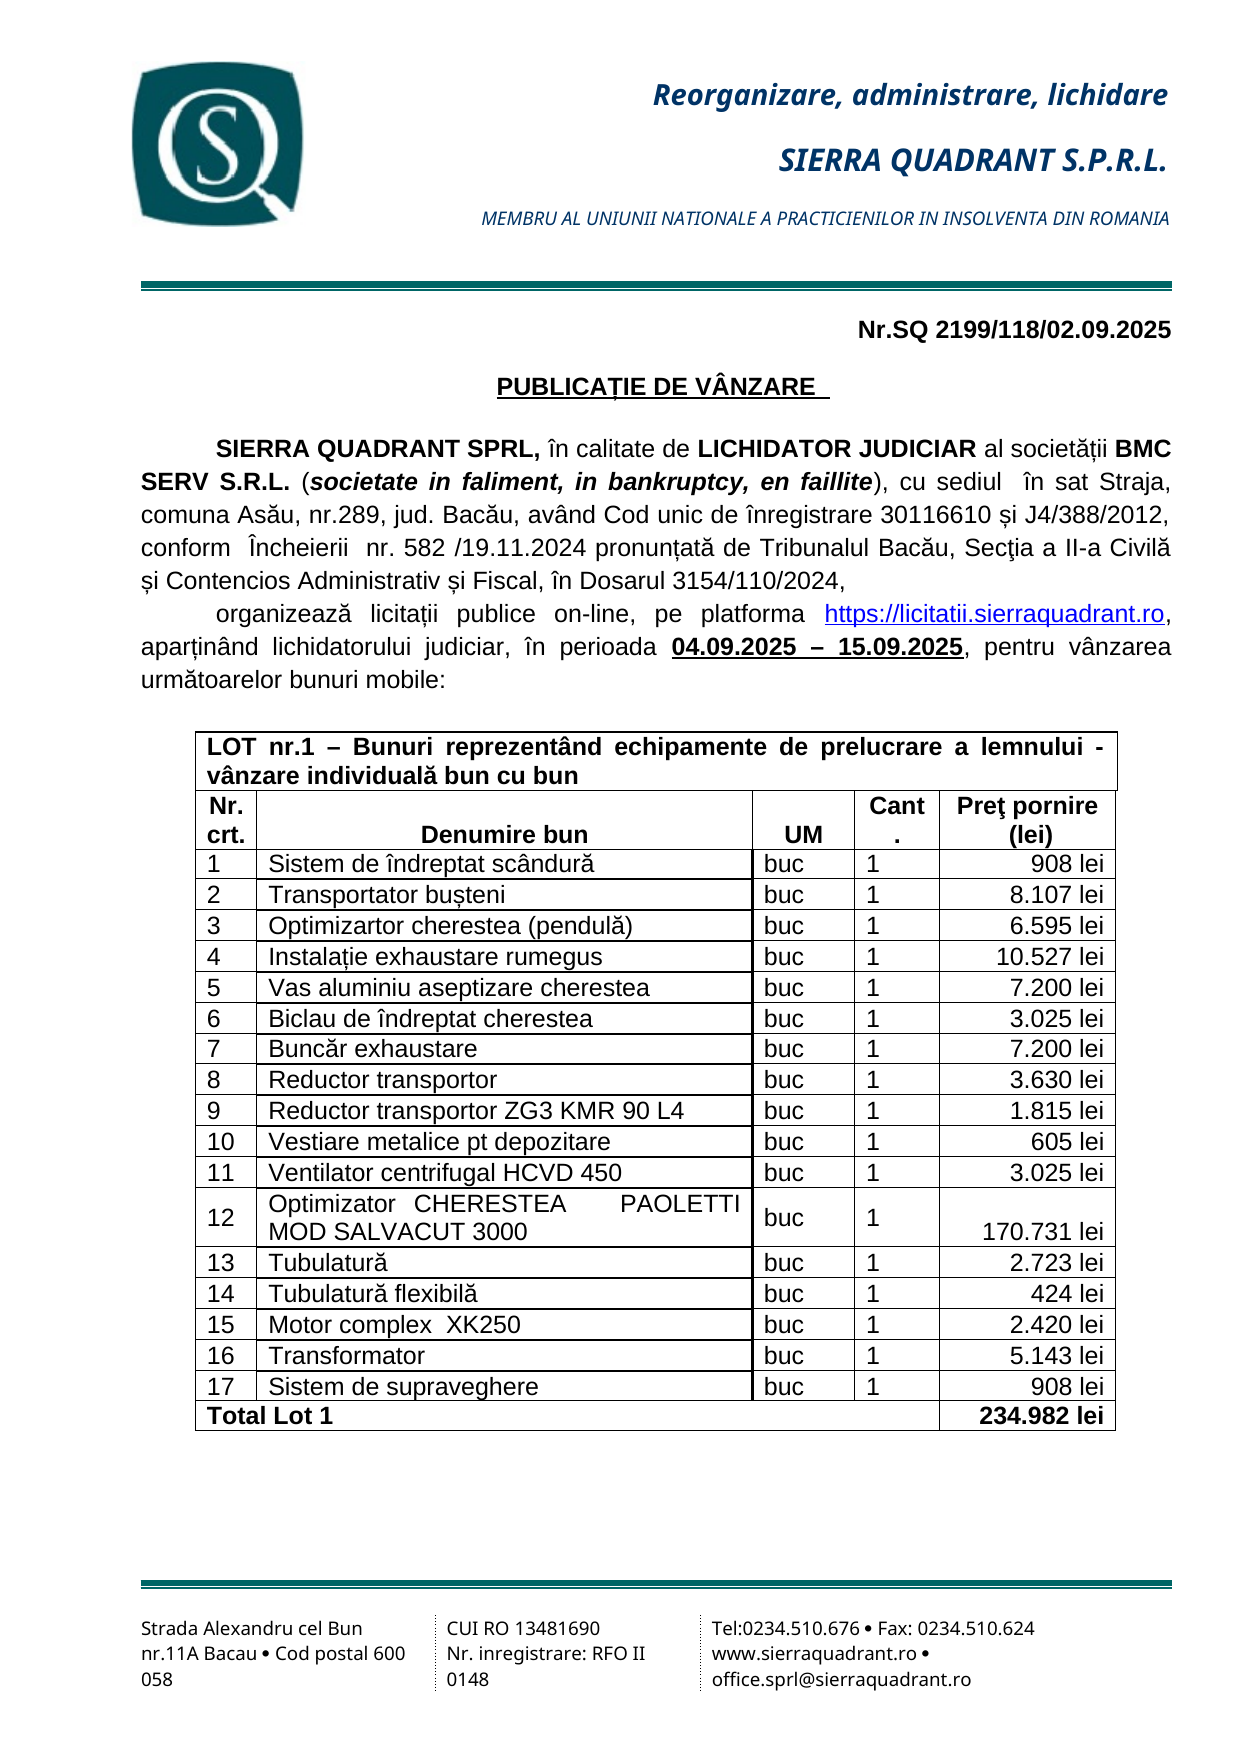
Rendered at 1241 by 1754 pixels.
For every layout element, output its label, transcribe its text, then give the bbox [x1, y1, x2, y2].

table_cell Denumire bun [257, 791, 752, 848]
table_cell Motor complex XK250 [257, 1310, 751, 1339]
table_cell 2.723 lei [940, 1247, 1115, 1277]
table_cell Total Lot 1 [196, 1401, 939, 1430]
table_cell Reductor transportor [257, 1065, 751, 1094]
table_cell buc [754, 1003, 854, 1032]
text Nr.SQ 2199/118/02.09.2025 [141, 315, 1172, 344]
table_cell Instalație exhaustare rumegus [257, 942, 751, 971]
table_cell buc [754, 1157, 854, 1187]
table_cell buc [754, 910, 854, 940]
table_cell 3.025 lei [940, 1003, 1115, 1032]
table_cell 1 [855, 1064, 939, 1094]
table_cell Optimizator CHERESTEA PAOLETTI MOD SALVACUT 3000 [257, 1189, 751, 1246]
table_cell buc [754, 1095, 854, 1125]
table_cell Reductor transportor ZG3 KMR 90 L4 [257, 1096, 751, 1125]
table_cell 1 [855, 910, 939, 940]
table_cell Biclau de îndreptat cherestea [257, 1004, 751, 1032]
table_cell 4 [196, 941, 256, 971]
table_cell 12 [196, 1188, 256, 1246]
table_cell 17 [196, 1371, 256, 1400]
table_cell Buncăr exhaustare [257, 1035, 751, 1063]
table_cell buc [754, 879, 854, 909]
table_cell Optimizartor cherestea (pendulă) [257, 911, 751, 940]
table_cell Tubulatură [257, 1248, 751, 1277]
table_cell 10 [196, 1126, 256, 1156]
table_cell buc [754, 1340, 854, 1369]
table_cell 1.815 lei [940, 1095, 1115, 1125]
table_cell 424 lei [940, 1278, 1115, 1308]
table_cell 170.731 lei [940, 1188, 1115, 1246]
table_cell Tubulatură flexibilă [257, 1279, 751, 1308]
table_cell 908 lei [940, 1371, 1115, 1400]
table_cell 1 [855, 1371, 939, 1400]
text PUBLICAȚIE DE VÂNZARE [141, 372, 1172, 401]
table_cell 1 [196, 850, 256, 878]
table_cell buc [754, 1278, 854, 1308]
table_cell Cant. [855, 791, 939, 848]
table_cell Preţ pornire (lei) [940, 791, 1115, 848]
table_cell 1 [855, 850, 939, 878]
table_cell 9 [196, 1095, 256, 1125]
table_cell buc [754, 1034, 854, 1063]
table_cell 7 [196, 1034, 256, 1063]
table_cell 3 [196, 910, 256, 940]
table_cell 16 [196, 1340, 256, 1369]
table_cell 7.200 lei [940, 972, 1115, 1002]
table_cell 1 [855, 879, 939, 909]
table_cell 11 [196, 1157, 256, 1187]
table_cell buc [754, 1247, 854, 1277]
table_cell 908 lei [940, 850, 1115, 878]
table_cell 1 [855, 1278, 939, 1308]
table_cell buc [754, 941, 854, 971]
table_cell 10.527 lei [940, 941, 1115, 971]
table_cell buc [754, 972, 854, 1002]
table_cell 2 [196, 879, 256, 909]
table_cell 2.420 lei [940, 1309, 1115, 1339]
picture [131, 61, 307, 227]
table_cell 1 [855, 1003, 939, 1032]
table_cell Vestiare metalice pt depozitare [257, 1127, 751, 1156]
table_cell 3.025 lei [940, 1157, 1115, 1187]
table_cell 6 [196, 1003, 256, 1032]
table_cell buc [754, 850, 854, 878]
table_cell UM [753, 791, 854, 848]
table_cell 1 [855, 1309, 939, 1339]
table_cell Vas aluminiu aseptizare cherestea [257, 973, 751, 1002]
table_cell buc [754, 1188, 854, 1246]
table_cell 6.595 lei [940, 910, 1115, 940]
table_cell 1 [855, 1188, 939, 1246]
text SIERRA QUADRANT SPRL, în calitate de LICHIDATOR JUDICIAR al societății BMC SERV S.R.L. (societate in faliment, in bankruptcy, en faillite), cu sediul în sat Straja, comuna Asău, nr.289, jud. Bacău, având Cod unic de înregistrare 30116610 și J4/388/2012, conform Încheierii nr. 582 /19.11.2024 pronunțată de Tribunalul Bacău, Secţia a II-a Civilă și Contencios Administrativ și Fiscal, în Dosarul 3154/110/2024, [141, 434, 1172, 595]
table_cell 1 [855, 1034, 939, 1063]
table_cell 5 [196, 972, 256, 1002]
table_cell 1 [855, 1095, 939, 1125]
table_cell Nr. crt. [196, 791, 256, 848]
table_cell Ventilator centrifugal HCVD 450 [257, 1158, 751, 1187]
table_cell buc [754, 1126, 854, 1156]
table_cell 1 [855, 1247, 939, 1277]
table_cell 7.200 lei [940, 1034, 1115, 1063]
table_cell Transportator bușteni [257, 880, 751, 909]
table_cell 3.630 lei [940, 1064, 1115, 1094]
table_cell 14 [196, 1278, 256, 1308]
table_cell 5.143 lei [940, 1340, 1115, 1369]
table_cell 1 [855, 1157, 939, 1187]
table_cell Sistem de supraveghere [257, 1372, 751, 1400]
table_cell 13 [196, 1247, 256, 1277]
table_cell buc [754, 1309, 854, 1339]
table_cell 1 [855, 941, 939, 971]
table_cell 1 [855, 1340, 939, 1369]
table_cell 15 [196, 1309, 256, 1339]
table_cell 605 lei [940, 1126, 1115, 1156]
table_cell 8.107 lei [940, 879, 1115, 909]
table_cell 8 [196, 1064, 256, 1094]
table_cell buc [754, 1371, 854, 1400]
table_header LOT nr.1 – Bunuri reprezentând echipamente de prelucrare a lemnului - vânzare individuală bun cu bun [196, 733, 1117, 790]
text organizează licitații publice on-line, pe platforma https://licitatii.sierraquadrant.ro, aparținând lichidatorului judiciar, în perioada 04.09.2025 – 15.09.2025, pentru vânzarea următoarelor bunuri mobile: [141, 599, 1172, 694]
table_cell 1 [855, 1126, 939, 1156]
table_cell Transformator [257, 1341, 751, 1369]
table_cell 1 [855, 972, 939, 1002]
table_cell Sistem de îndreptat scândură [257, 850, 751, 878]
table_cell 234.982 lei [940, 1401, 1115, 1430]
table_cell buc [754, 1064, 854, 1094]
